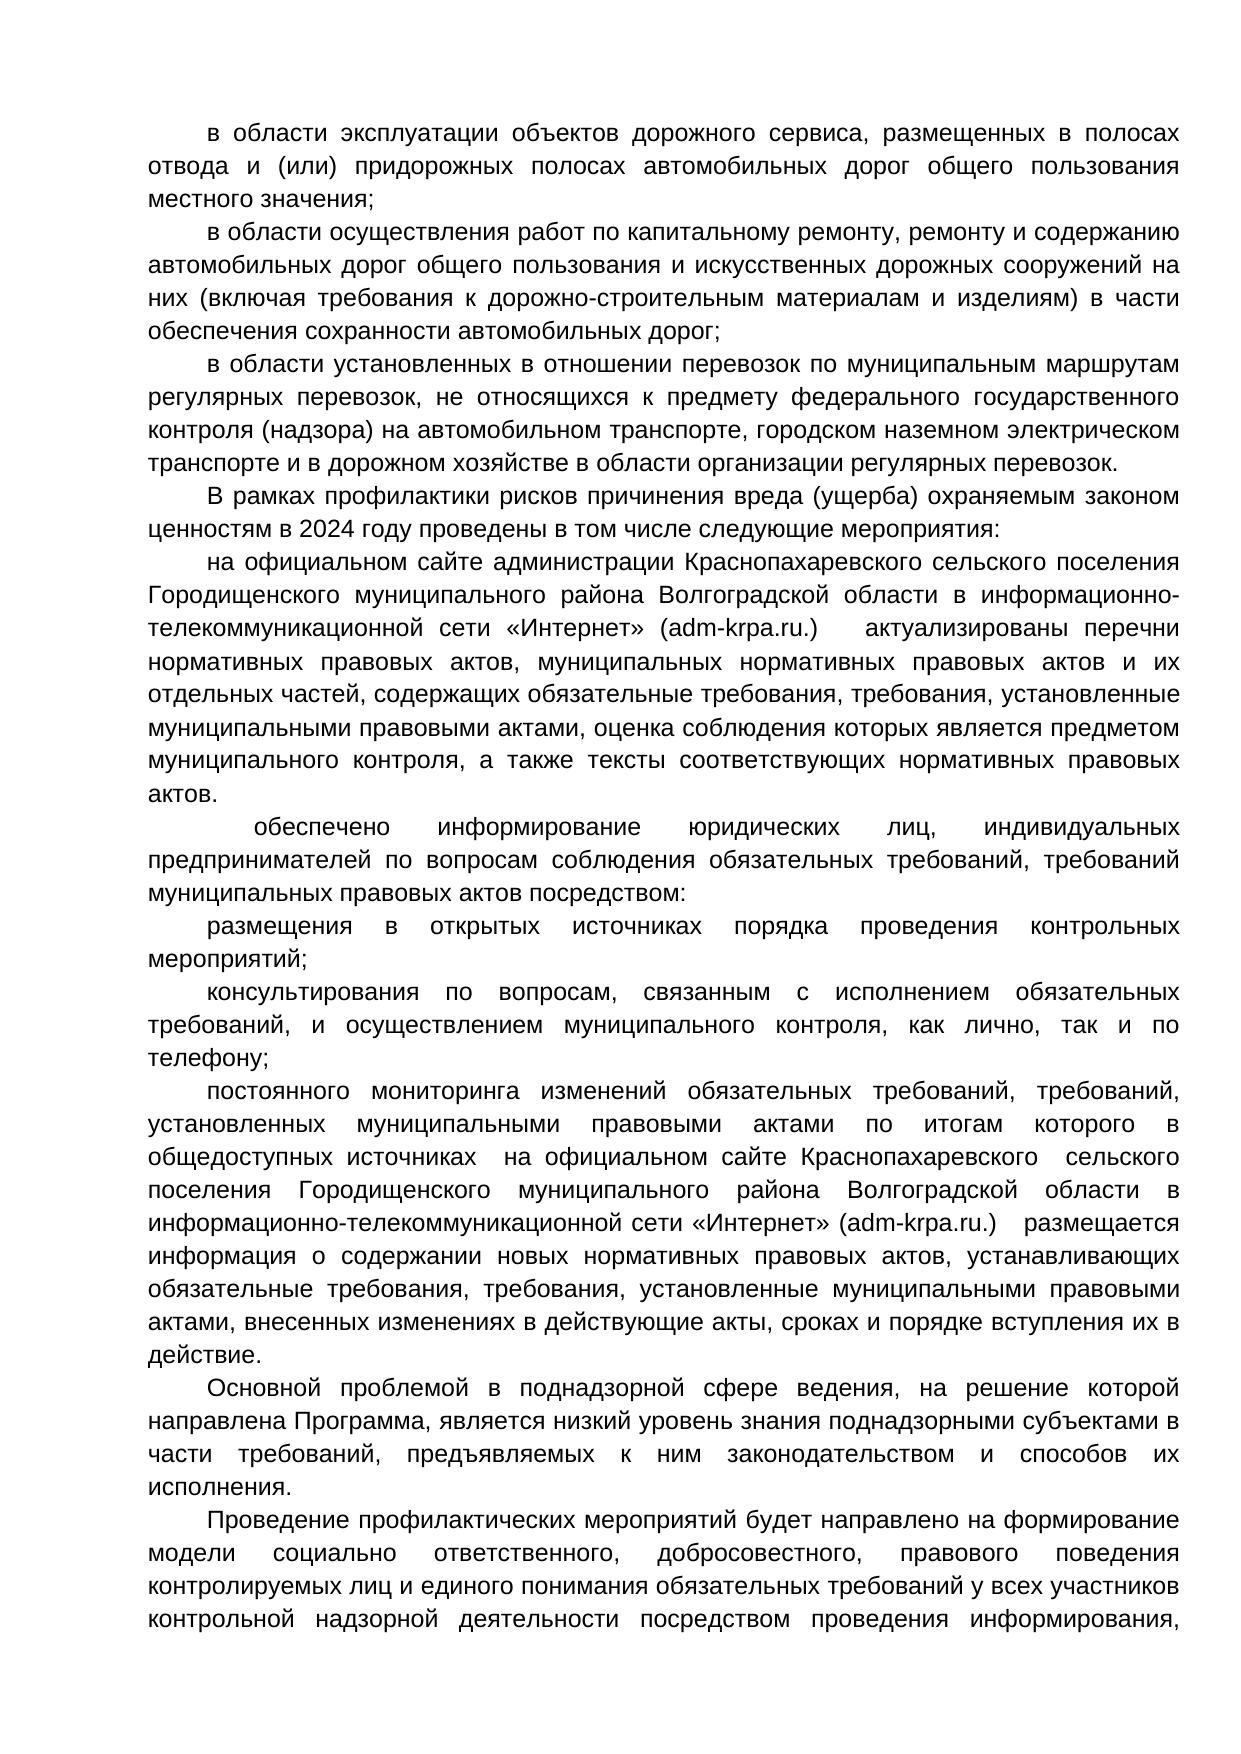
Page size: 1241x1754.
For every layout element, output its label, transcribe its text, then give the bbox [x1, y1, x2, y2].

text постоянного мониторинга изменений обязательных требований, требований, установленных муниципальными правовыми актами по итогам которого в общедоступных источниках на официальном сайте Краснопахаревского сельского поселения Городищенского муниципального района Волгоградской области в информационно-телекоммуникационной сети «Интернет» (adm-krpa.ru.) размещается информация о содержании новых нормативных правовых актов, устанавливающих обязательные требования, требования, установленные муниципальными правовыми актами, внесенных изменениях в действующие акты, сроках и порядке вступления их в действие. [148, 1076, 1181, 1369]
text обеспечено информирование юридических лиц, индивидуальных предпринимателей по вопросам соблюдения обязательных требований, требований муниципальных правовых актов посредством: [148, 812, 1181, 906]
text в области эксплуатации объектов дорожного сервиса, размещенных в полосах отвода и (или) придорожных полосах автомобильных дорог общего пользования местного значения; [148, 118, 1181, 213]
text в области осуществления работ по капитальному ремонту, ремонту и содержанию автомобильных дорог общего пользования и искусственных дорожных сооружений на них (включая требования к дорожно-строительным материалам и изделиям) в части обеспечения сохранности автомобильных дорог; [148, 217, 1181, 345]
text В рамках профилактики рисков причинения вреда (ущерба) охраняемым законом ценностям в 2024 году проведены в том числе следующие мероприятия: [148, 481, 1181, 543]
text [148, 1505, 1181, 1633]
text размещения в открытых источниках порядка проведения контрольных мероприятий; [148, 911, 1181, 972]
text в области установленных в отношении перевозок по муниципальным маршрутам регулярных перевозок, не относящихся к предмету федерального государственного контроля (надзора) на автомобильном транспорте, городском наземном электрическом транспорте и в дорожном хозяйстве в области организации регулярных перевозок. [148, 349, 1181, 477]
text на официальном сайте администрации Краснопахаревского сельского поселения Городищенского муниципального района Волгоградской области в информационно-телекоммуникационной сети «Интернет» (adm-krpa.ru.) актуализированы перечни нормативных правовых актов, муниципальных нормативных правовых актов и их отдельных частей, содержащих обязательные требования, требования, установленные муниципальными правовыми актами, оценка соблюдения которых является предметом муниципального контроля, а также тексты соответствующих нормативных правовых актов. [148, 547, 1181, 807]
text консультирования по вопросам, связанным с исполнением обязательных требований, и осуществлением муниципального контроля, как лично, так и по телефону; [148, 977, 1181, 1071]
text Основной проблемой в поднадзорной сфере ведения, на решение которой направлена Программа, является низкий уровень знания поднадзорными субъектами в части требований, предъявляемых к ним законодательством и способов их исполнения. [148, 1373, 1181, 1501]
